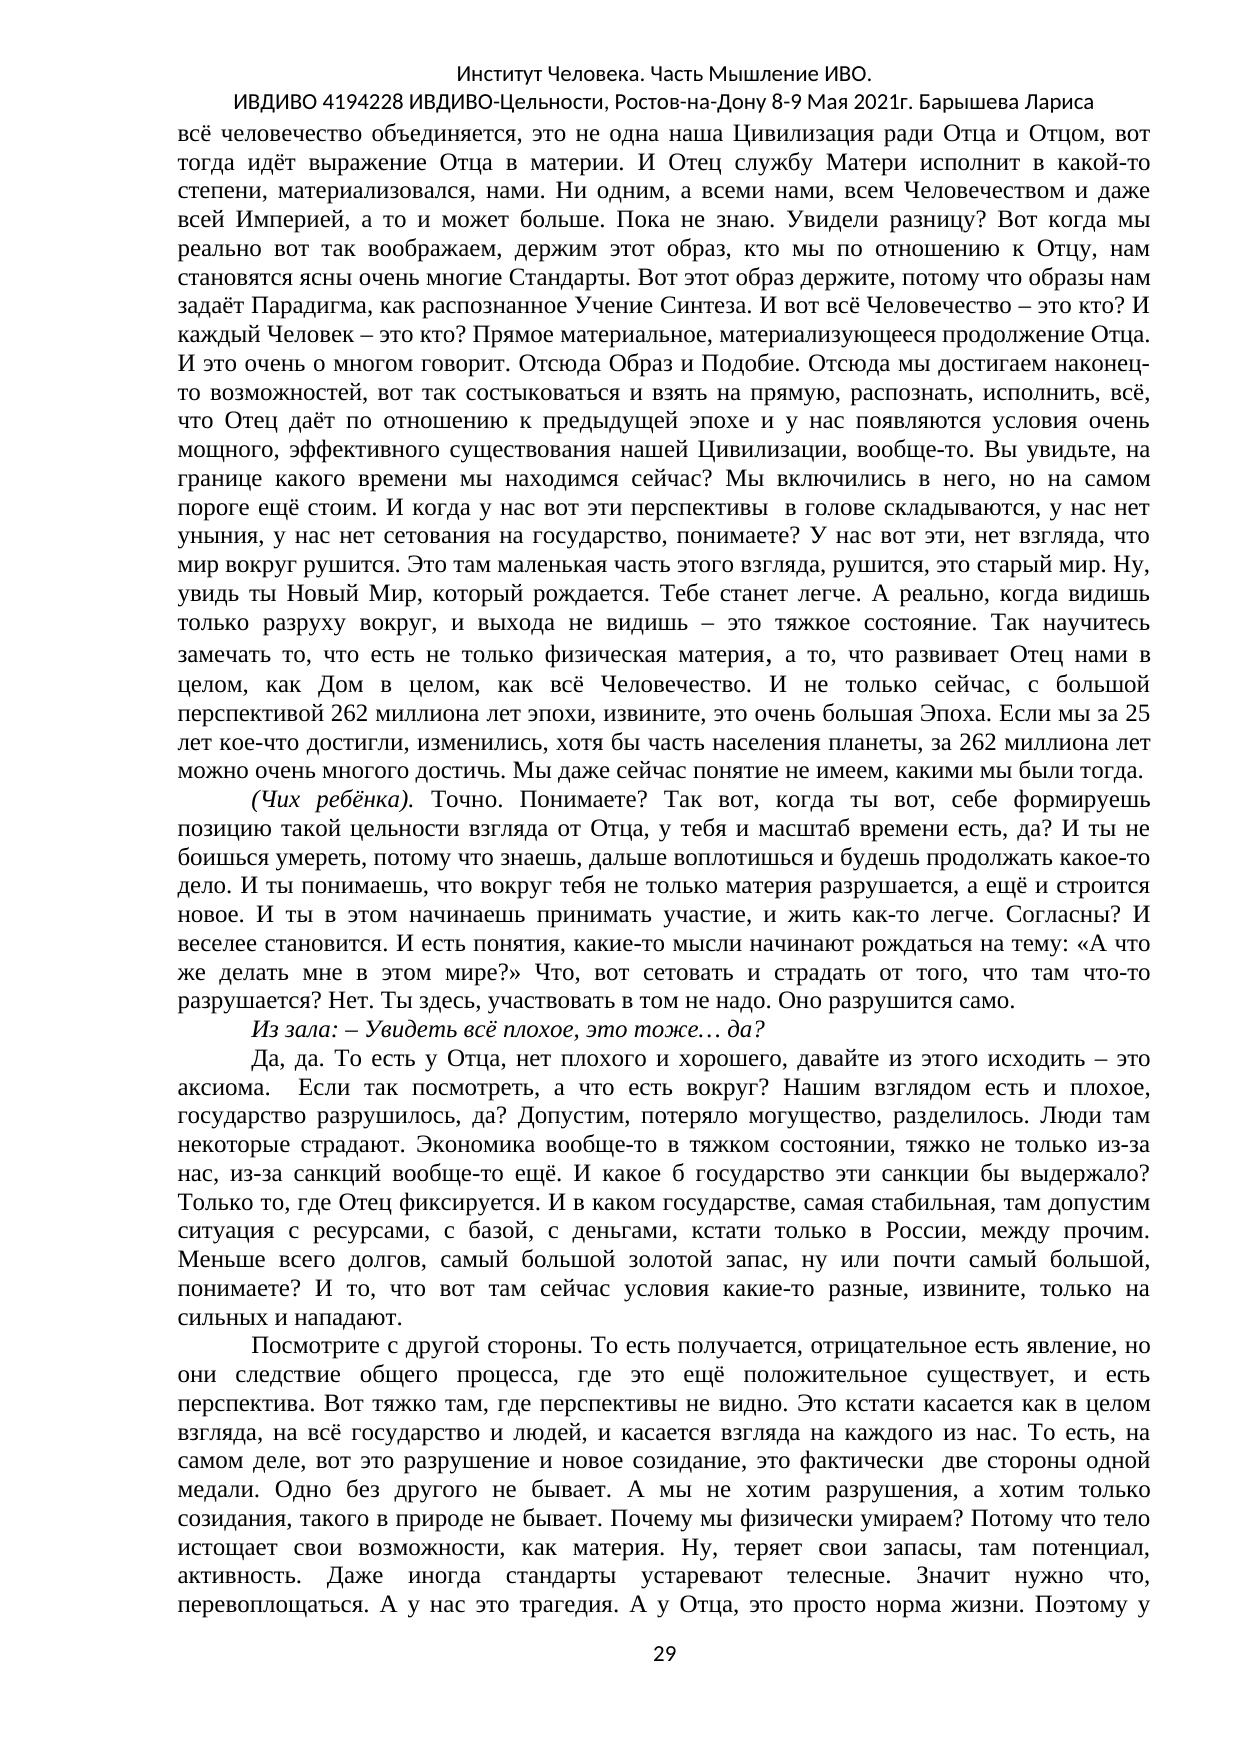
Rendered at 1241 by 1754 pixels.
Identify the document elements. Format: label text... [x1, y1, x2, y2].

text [177, 1330, 1152, 1618]
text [177, 118, 1152, 784]
text Из зала: – Увидеть всё плохое, это тоже… да? [177, 1014, 1152, 1043]
text (Чих ребёнка). Точно. Понимаете? Так вот, когда ты вот, себе формируешь позицию такой цельности взгляда от Отца, у тебя и масштаб времени есть, да? И ты не боишься умереть, потому что знаешь, дальше воплотишься и будешь продолжать какое-то дело. И ты понимаешь, что вокруг тебя не только материя разрушается, а ещё и строится новое. И ты в этом начинаешь принимать участие, и жить как-то легче. Согласны? И веселее становится. И есть понятия, какие-то мысли начинают рождаться на тему: «А что же делать мне в этом мире?» Что, вот сетовать и страдать от того, что там что-то разрушается? Нет. Ты здесь, участвовать в том не надо. Оно разрушится само. [177, 784, 1152, 1014]
text Да, да. То есть у Отца, нет плохого и хорошего, давайте из этого исходить – это аксиома. Если так посмотреть, а что есть вокруг? Нашим взглядом есть и плохое, государство разрушилось, да? Допустим, потеряло могущество, разделилось. Люди там некоторые страдают. Экономика вообще-то в тяжком состоянии, тяжко не только из-за нас, из-за санкций вообще-то ещё. И какое б государство эти санкции бы выдержало? Только то, где Отец фиксируется. И в каком государстве, самая стабильная, там допустим ситуация с ресурсами, с базой, с деньгами, кстати только в России, между прочим. Меньше всего долгов, самый большой золотой запас, ну или почти самый большой, понимаете? И то, что вот там сейчас условия какие-то разные, извините, только на сильных и нападают. [177, 1043, 1152, 1330]
